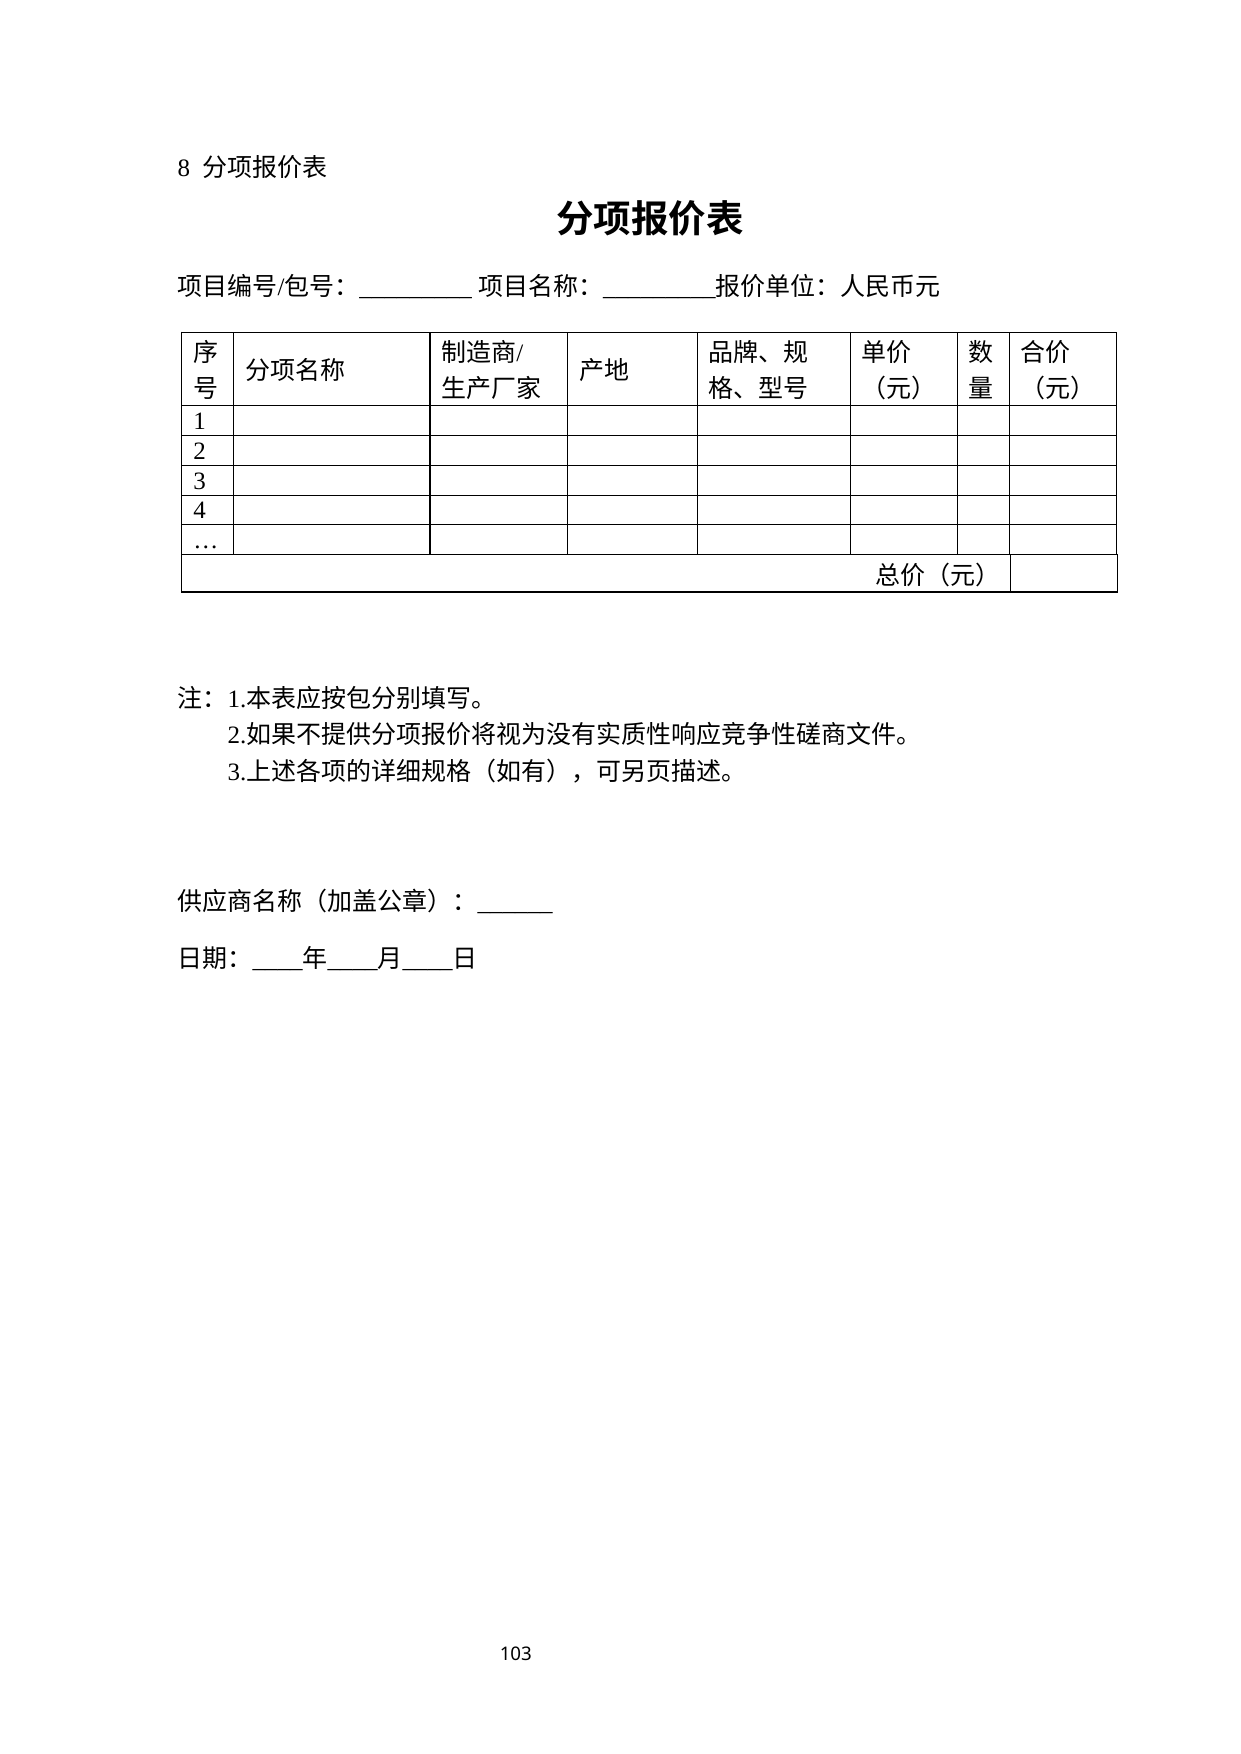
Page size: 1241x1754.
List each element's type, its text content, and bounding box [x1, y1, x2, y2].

table_cell [698, 436, 850, 465]
text 3.上述各项的详细规格（如有），可另页描述。 [177, 751, 1122, 787]
table_header 合价（元） [1010, 333, 1116, 405]
text 2.如果不提供分项报价将视为没有实质性响应竞争性磋商文件。 [177, 715, 1122, 751]
table_cell [698, 466, 850, 494]
table_cell [958, 466, 1009, 494]
table_header 产地 [568, 333, 697, 405]
table_cell 2 [182, 436, 233, 465]
table_cell 3 [182, 466, 233, 494]
table_cell 4 [182, 496, 233, 524]
table_cell [1010, 406, 1116, 435]
text 项目编号/包号：_________ 项目名称：_________报价单位：人民币元 [177, 267, 1122, 303]
table_cell [851, 466, 957, 494]
table_cell [698, 496, 850, 524]
table_cell [568, 436, 697, 465]
table_cell [568, 496, 697, 524]
table_cell [851, 525, 957, 554]
table_cell [851, 406, 957, 435]
table_cell … [182, 525, 233, 554]
table_header 单价（元） [851, 333, 957, 405]
table_cell [234, 436, 429, 465]
table_cell [431, 466, 567, 494]
table_cell [1010, 466, 1116, 494]
table_cell 1 [182, 406, 233, 435]
table_cell [234, 466, 429, 494]
table_cell [698, 525, 850, 554]
table_cell [958, 496, 1009, 524]
table_cell [234, 525, 429, 554]
table_header 分项名称 [234, 333, 429, 405]
table_cell 总价（元） [182, 555, 1010, 591]
table_cell [958, 525, 1009, 554]
table_cell [1010, 436, 1116, 465]
table_cell [1010, 496, 1116, 524]
table_cell [431, 406, 567, 435]
table_cell [1011, 555, 1117, 591]
text 分项报价表 [177, 202, 1122, 239]
table_cell [958, 436, 1009, 465]
table_header 数量 [958, 333, 1009, 405]
text 日期：____年____月____日 [177, 938, 1122, 975]
table_cell [851, 496, 957, 524]
text 注：1.本表应按包分别填写。 [177, 679, 1122, 715]
table_cell [431, 525, 567, 554]
table_cell [431, 496, 567, 524]
table_cell [1010, 525, 1116, 554]
table_cell [958, 406, 1009, 435]
table_cell [568, 466, 697, 494]
table_cell [234, 406, 429, 435]
text 供应商名称（加盖公章）：______ [177, 882, 1084, 918]
table_cell [431, 436, 567, 465]
text 8 分项报价表 [177, 148, 1122, 184]
table_header 序号 [182, 333, 233, 405]
table_cell [698, 406, 850, 435]
table_header 制造商/ 生产厂家 [431, 333, 567, 405]
table_cell [568, 525, 697, 554]
table_cell [234, 496, 429, 524]
table_header 品牌、规格、型号 [698, 333, 850, 405]
table_cell [851, 436, 957, 465]
table_cell [568, 406, 697, 435]
